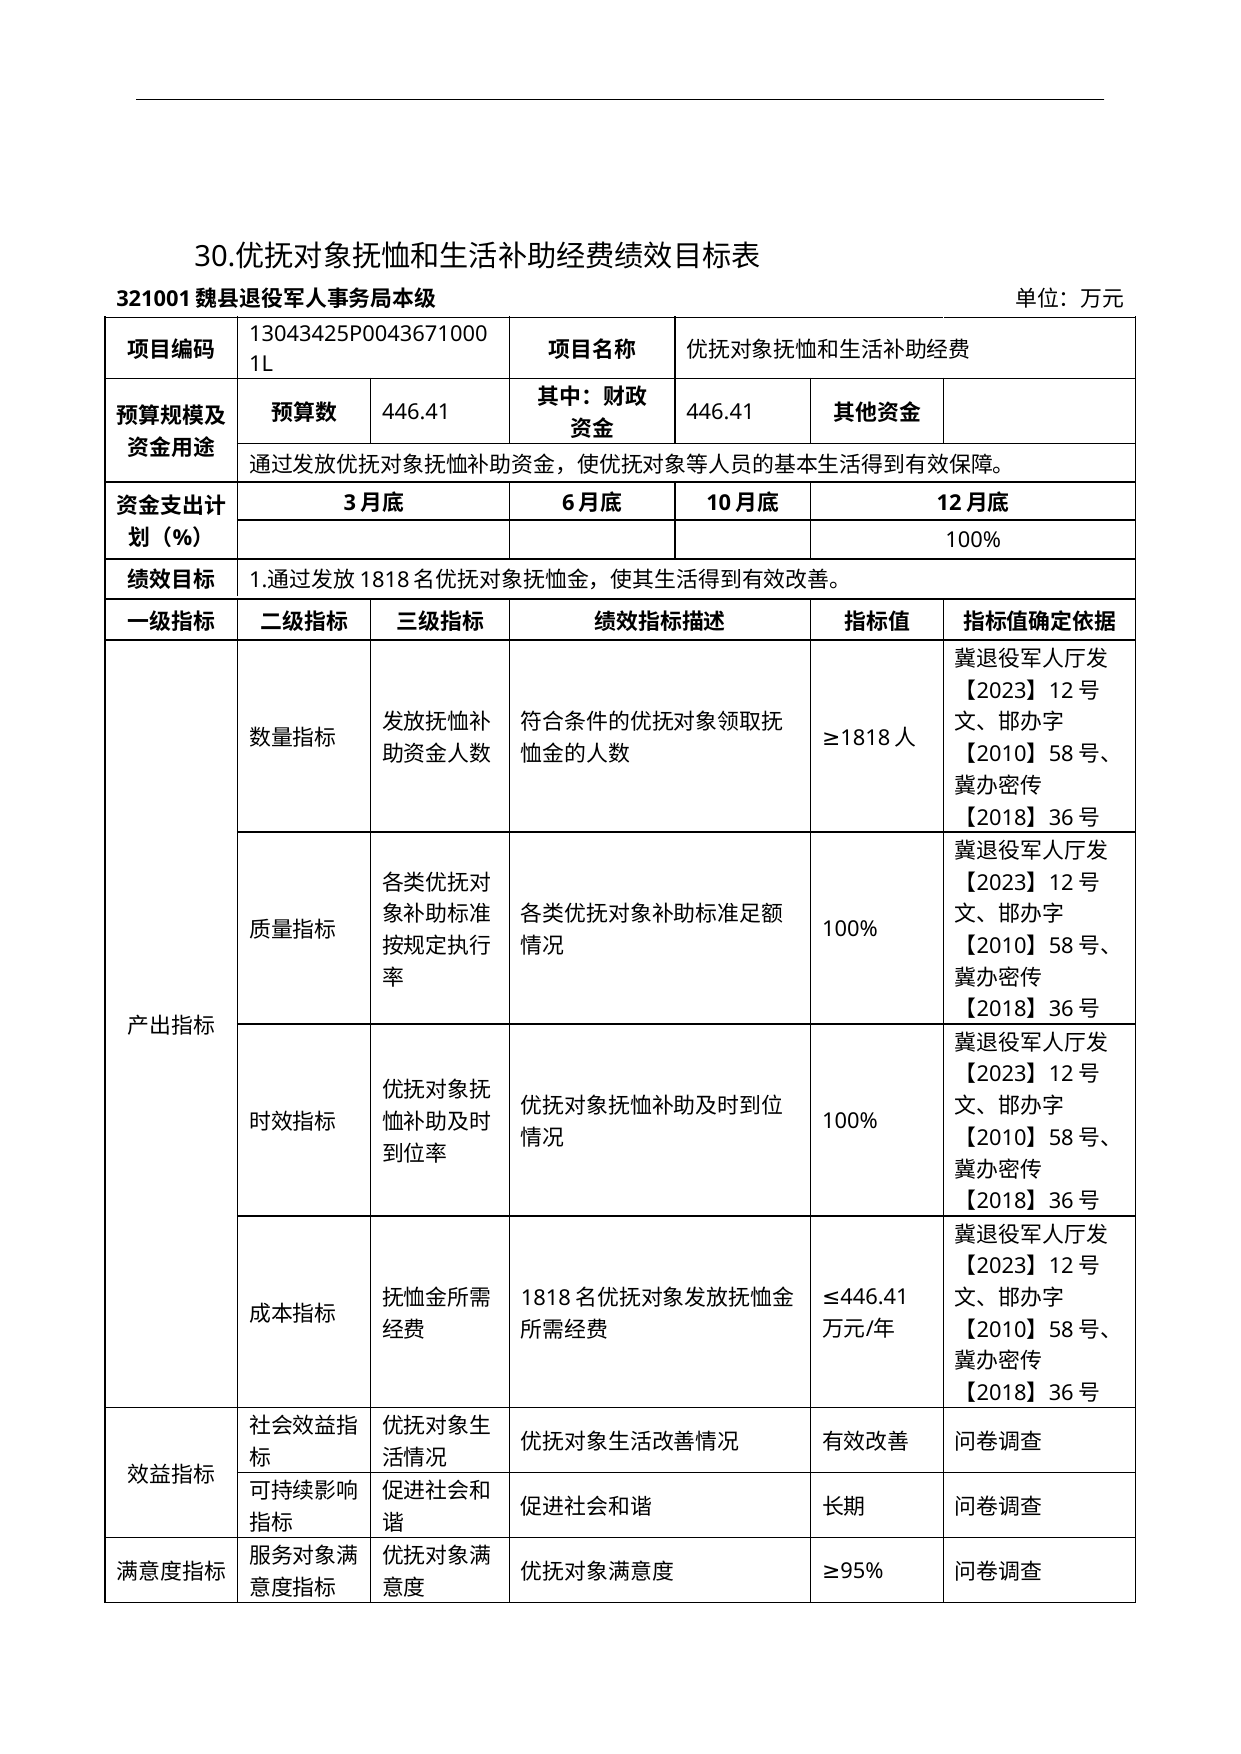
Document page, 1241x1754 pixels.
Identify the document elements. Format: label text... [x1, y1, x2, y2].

table_cell 满意度指标 [106, 1538, 237, 1602]
table_cell 问卷调查 [944, 1538, 1135, 1602]
table_cell 446.41 [676, 379, 810, 442]
table_cell 冀退役军人厅发【2023】12号文、邯办字【2010】58号、冀办密传【2018】36号 [944, 833, 1135, 1023]
table_cell 其他资金 [811, 379, 943, 442]
table_cell 服务对象满意度指标 [238, 1538, 370, 1602]
table_cell 可持续影响指标 [238, 1473, 370, 1537]
table_cell 优抚对象生活情况 [371, 1408, 509, 1472]
table_cell 12月底 [811, 483, 1135, 519]
table_header 指标值 [811, 600, 943, 639]
table_cell 有效改善 [811, 1408, 943, 1472]
table_cell 100% [811, 521, 1135, 558]
table_header 指标值确定依据 [944, 600, 1135, 639]
table_cell 6月底 [510, 483, 674, 519]
table_cell 1818名优抚对象发放抚恤金所需经费 [510, 1217, 810, 1407]
table_cell 100% [811, 1025, 943, 1215]
table_cell [510, 521, 674, 558]
table_cell 抚恤金所需经费 [371, 1217, 509, 1407]
table_cell 问卷调查 [944, 1408, 1135, 1472]
table_cell [944, 379, 1135, 442]
table_cell ≥95% [811, 1538, 943, 1602]
table_header 绩效指标描述 [510, 600, 810, 639]
table_cell 符合条件的优抚对象领取抚恤金的人数 [510, 641, 810, 831]
table_cell 发放抚恤补助资金人数 [371, 641, 509, 831]
table_cell 效益指标 [106, 1408, 237, 1537]
table_cell 长期 [811, 1473, 943, 1537]
table_cell 446.41 [371, 379, 509, 442]
table_cell [238, 521, 509, 558]
table_cell 通过发放优抚对象抚恤补助资金，使优抚对象等人员的基本生活得到有效保障。 [238, 444, 1135, 481]
table_cell 预算数 [238, 379, 370, 442]
table_cell 项目名称 [510, 318, 674, 378]
table_cell 10月底 [676, 483, 810, 519]
table_header 321001魏县退役军人事务局本级 [106, 277, 943, 316]
table_cell 数量指标 [238, 641, 370, 831]
table_cell 优抚对象抚恤补助及时到位率 [371, 1025, 509, 1215]
table_cell 其中：财政 资金 [510, 379, 674, 442]
table_cell 各类优抚对象补助标准按规定执行率 [371, 833, 509, 1023]
table_cell 社会效益指标 [238, 1408, 370, 1472]
table_header 二级指标 [238, 600, 370, 639]
text 30.优抚对象抚恤和生活补助经费绩效目标表 [136, 235, 1104, 275]
table_cell 问卷调查 [944, 1473, 1135, 1537]
table_cell 促进社会和谐 [371, 1473, 509, 1537]
table_cell ≥1818人 [811, 641, 943, 831]
table_cell 冀退役军人厅发【2023】12号文、邯办字【2010】58号、冀办密传【2018】36号 [944, 1025, 1135, 1215]
table_cell 时效指标 [238, 1025, 370, 1215]
table_cell 预算规模及资金用途 [106, 379, 237, 481]
table_cell 产出指标 [106, 641, 237, 1407]
table_cell 优抚对象满意度 [371, 1538, 509, 1602]
table_cell 1.通过发放1818名优抚对象抚恤金，使其生活得到有效改善。 [238, 560, 1135, 596]
table_cell 优抚对象抚恤补助及时到位情况 [510, 1025, 810, 1215]
table_cell 优抚对象抚恤和生活补助经费 [676, 318, 1135, 378]
table_cell 成本指标 [238, 1217, 370, 1407]
table_header 三级指标 [371, 600, 509, 639]
table_cell 冀退役军人厅发【2023】12号文、邯办字【2010】58号、冀办密传【2018】36号 [944, 1217, 1135, 1407]
table_cell 绩效目标 [106, 560, 237, 596]
table_header 一级指标 [106, 600, 237, 639]
table_cell 资金支出计划（%） [106, 483, 237, 558]
table_cell 优抚对象满意度 [510, 1538, 810, 1602]
table_cell 优抚对象生活改善情况 [510, 1408, 810, 1472]
table_header 单位：万元 [944, 277, 1135, 316]
table_cell 促进社会和谐 [510, 1473, 810, 1537]
table_cell 冀退役军人厅发【2023】12号文、邯办字【2010】58号、冀办密传【2018】36号 [944, 641, 1135, 831]
table_cell 3月底 [238, 483, 509, 519]
table_cell 100% [811, 833, 943, 1023]
table_cell 13043425P00436710001L [238, 318, 509, 378]
table_cell 质量指标 [238, 833, 370, 1023]
table_cell [676, 521, 810, 558]
table_cell 项目编码 [106, 318, 237, 378]
table_cell ≤446.41万元/年 [811, 1217, 943, 1407]
table_cell 各类优抚对象补助标准足额情况 [510, 833, 810, 1023]
